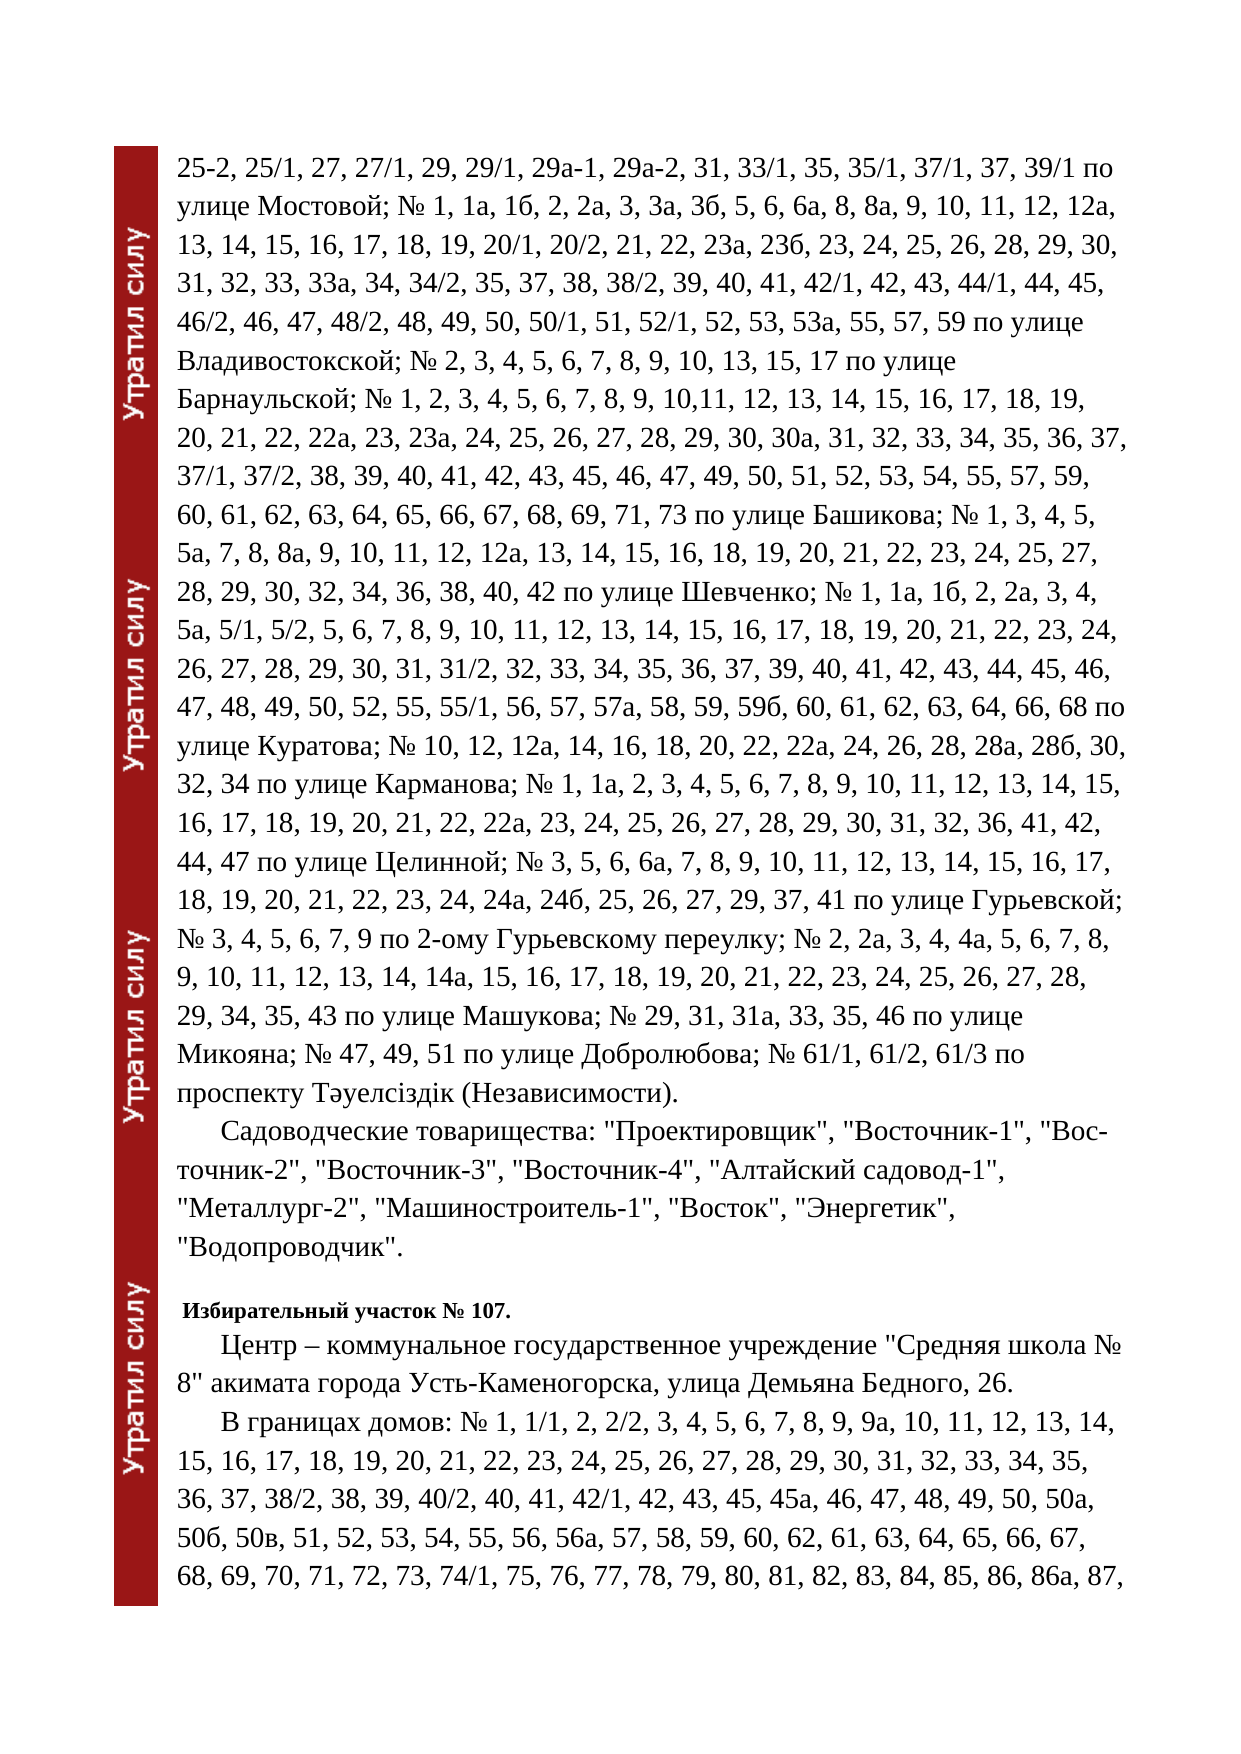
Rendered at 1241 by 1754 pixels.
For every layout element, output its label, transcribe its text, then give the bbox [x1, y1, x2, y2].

picture [114, 146, 158, 150]
picture [114, 1592, 158, 1606]
text Избирательный участок № 107. [112, 1297, 1128, 1323]
picture [114, 1323, 158, 1327]
picture [114, 1293, 158, 1297]
